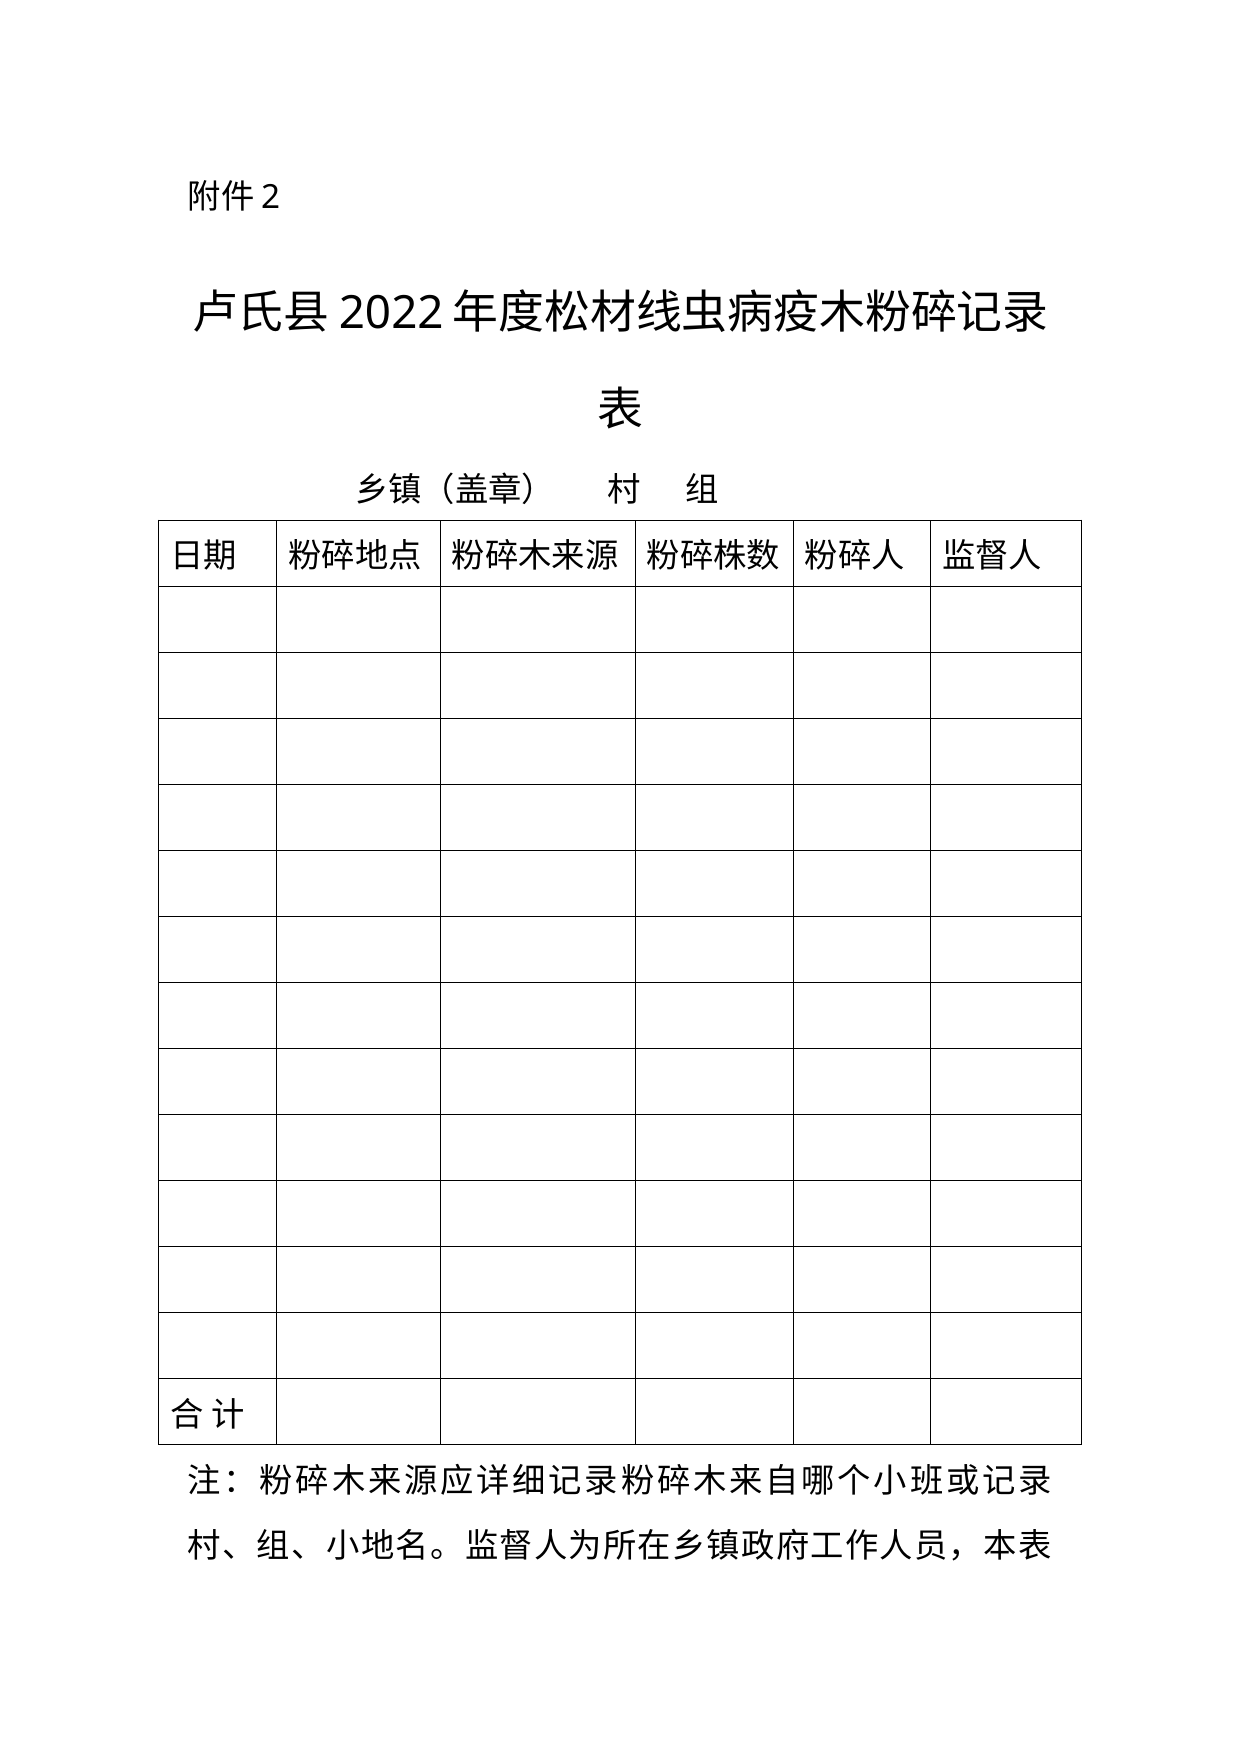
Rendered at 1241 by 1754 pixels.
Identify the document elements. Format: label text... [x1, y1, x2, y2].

table_cell [159, 1181, 276, 1246]
table_cell [277, 1049, 440, 1114]
table_cell [931, 1313, 1081, 1378]
table_cell [441, 1181, 635, 1246]
table_cell [636, 587, 793, 652]
text 卢氏县2022年度松材线虫病疫木粉碎记录表 [187, 259, 1053, 454]
table_cell [159, 587, 276, 652]
table_cell [794, 1379, 930, 1444]
table_cell 合 计 [159, 1379, 276, 1444]
table_cell [794, 719, 930, 784]
table_cell [636, 653, 793, 718]
table_cell [794, 1049, 930, 1114]
table_cell [636, 785, 793, 850]
table_cell [159, 1313, 276, 1378]
table_cell [636, 719, 793, 784]
table_cell [159, 917, 276, 982]
table_cell [931, 1115, 1081, 1180]
table_cell [931, 1049, 1081, 1114]
table_cell [794, 1181, 930, 1246]
table_cell [277, 917, 440, 982]
table_cell [441, 719, 635, 784]
table_cell [277, 983, 440, 1048]
table_cell [159, 1247, 276, 1312]
table_cell [931, 917, 1081, 982]
table_cell [277, 1313, 440, 1378]
table_cell [931, 983, 1081, 1048]
table_cell [277, 587, 440, 652]
table_header 粉碎木来源 [441, 521, 635, 586]
table_cell [441, 785, 635, 850]
table_cell [277, 1115, 440, 1180]
table_cell [159, 1115, 276, 1180]
table_cell [931, 1181, 1081, 1246]
table_cell [441, 1247, 635, 1312]
table_cell [931, 1379, 1081, 1444]
table_header 监督人 [931, 521, 1081, 586]
table_cell [636, 1313, 793, 1378]
table_cell [159, 785, 276, 850]
table_cell [636, 1247, 793, 1312]
table_cell [277, 851, 440, 916]
table_cell [277, 1181, 440, 1246]
table_cell [441, 851, 635, 916]
table_cell [159, 653, 276, 718]
table_cell [794, 1313, 930, 1378]
table_cell [277, 1247, 440, 1312]
table_cell [277, 653, 440, 718]
table_cell [441, 653, 635, 718]
table_cell [794, 653, 930, 718]
table_cell [159, 719, 276, 784]
table_cell [159, 1049, 276, 1114]
table_cell [636, 1049, 793, 1114]
table_cell [931, 785, 1081, 850]
table_cell [441, 917, 635, 982]
table_cell [794, 983, 930, 1048]
table_cell [277, 785, 440, 850]
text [187, 1445, 1053, 1575]
table_cell [794, 785, 930, 850]
table_header 日期 [159, 521, 276, 586]
table_header 粉碎株数 [636, 521, 793, 586]
table_cell [636, 1181, 793, 1246]
table_cell [636, 917, 793, 982]
table_cell [794, 1247, 930, 1312]
text 附件2 [187, 162, 1053, 227]
table_cell [931, 1247, 1081, 1312]
table_cell [159, 851, 276, 916]
table_cell [931, 587, 1081, 652]
table_cell [441, 1049, 635, 1114]
table_cell [931, 851, 1081, 916]
table_cell [794, 1115, 930, 1180]
table_cell [794, 587, 930, 652]
table_header 粉碎人 [794, 521, 930, 586]
table_cell [441, 1379, 635, 1444]
table_cell [794, 917, 930, 982]
table_header 粉碎地点 [277, 521, 440, 586]
table_cell [636, 851, 793, 916]
table_cell [277, 719, 440, 784]
table_cell [441, 587, 635, 652]
table_cell [636, 983, 793, 1048]
table_cell [931, 653, 1081, 718]
table_cell [931, 719, 1081, 784]
table_cell [159, 983, 276, 1048]
table_cell [441, 1115, 635, 1180]
table_cell [794, 851, 930, 916]
text 乡镇（盖章） 村 组 [187, 454, 1053, 519]
table_cell [441, 1313, 635, 1378]
table_cell [636, 1115, 793, 1180]
table_cell [636, 1379, 793, 1444]
table_cell [277, 1379, 440, 1444]
table_cell [441, 983, 635, 1048]
